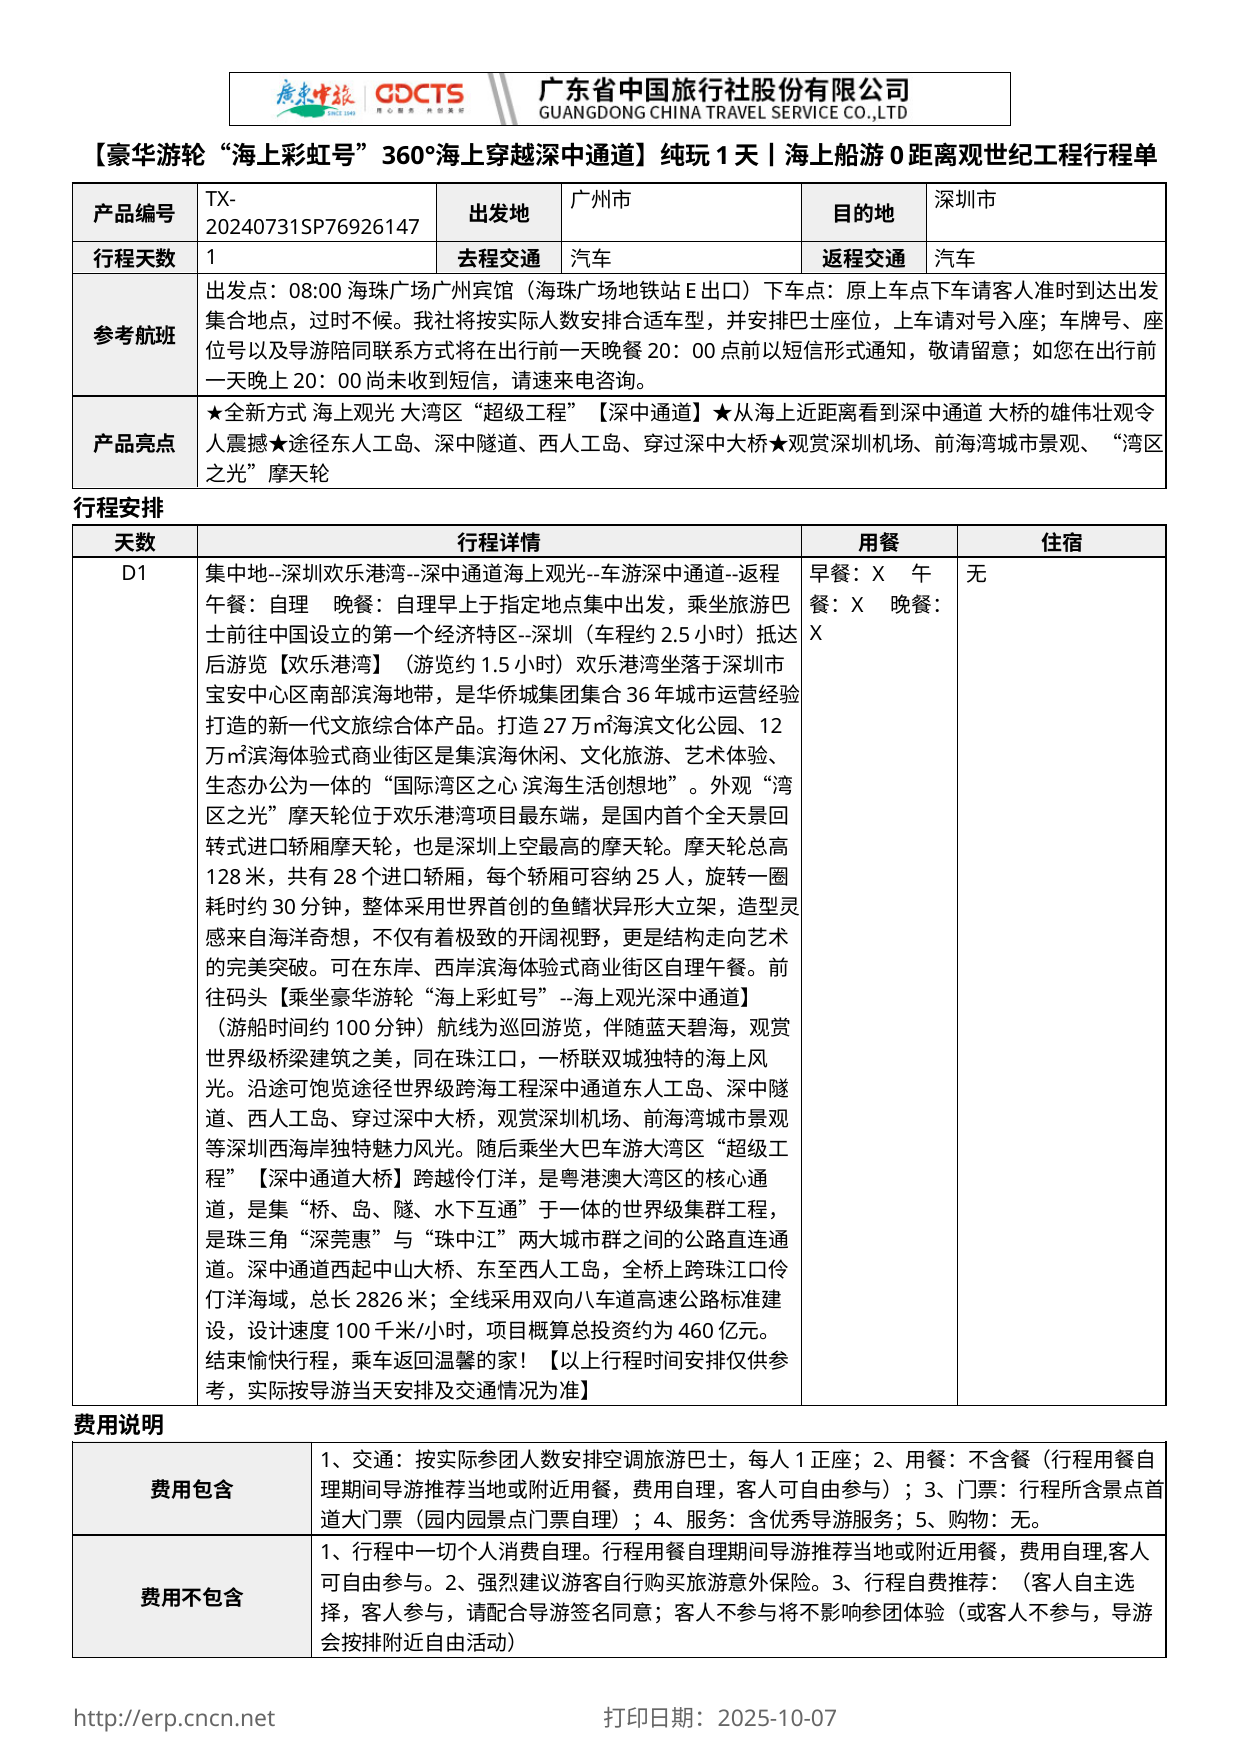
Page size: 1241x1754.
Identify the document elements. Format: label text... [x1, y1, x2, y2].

table_cell 早餐：X 午餐：X 晚餐：X [802, 558, 957, 1404]
table_cell 1 [198, 242, 436, 272]
picture [230, 73, 1010, 125]
table_cell 产品亮点 [73, 397, 197, 487]
table_header 住宿 [958, 526, 1165, 556]
table_cell 集中地--深圳欢乐港湾--深中通道海上观光--车游深中通道--返程 午餐：自理 晚餐：自理 [198, 558, 801, 1404]
text 费用说明 [73, 1407, 1167, 1440]
table_cell 无 [958, 558, 1165, 1404]
table_header 1、交通：按实际参团人数安排空调旅游巴士，每人1正座； [312, 1443, 1165, 1534]
table_header TX-20240731SP76926147 [198, 184, 436, 241]
table_cell 费用不包含 [73, 1536, 311, 1657]
text 【豪华游轮“海上彩虹号”360°海上穿越深中通道】纯玩1天丨海上船游0距离观世纪工程行程单 [73, 136, 1167, 172]
table_cell D1 [73, 558, 197, 1404]
table_header 广州市 [562, 184, 801, 241]
table_cell 返程交通 [802, 242, 926, 272]
table_cell 出发点： [198, 274, 1165, 395]
table_header 费用包含 [73, 1443, 311, 1534]
table_header 用餐 [802, 526, 957, 556]
table_cell 参考航班 [73, 274, 197, 395]
table_header 行程详情 [198, 526, 801, 556]
table_header 产品编号 [73, 184, 197, 241]
table_header 目的地 [802, 184, 926, 241]
table_header 天数 [73, 526, 197, 556]
table_cell 汽车 [562, 242, 801, 272]
table_cell 汽车 [927, 242, 1165, 272]
text 行程安排 [73, 490, 1167, 523]
table_cell 行程天数 [73, 242, 197, 272]
table_cell ★全新方式 海上观光 大湾区“超级工程”【深中通道】 [198, 397, 1165, 487]
table_cell 去程交通 [437, 242, 561, 272]
table_header 出发地 [437, 184, 561, 241]
table_cell 1、行程中一切个人消费自理。行程用餐自理期间导游推荐当地或附近用餐，费用自理,客人可自由参与。 [312, 1536, 1165, 1657]
table_header 深圳市 [927, 184, 1165, 241]
